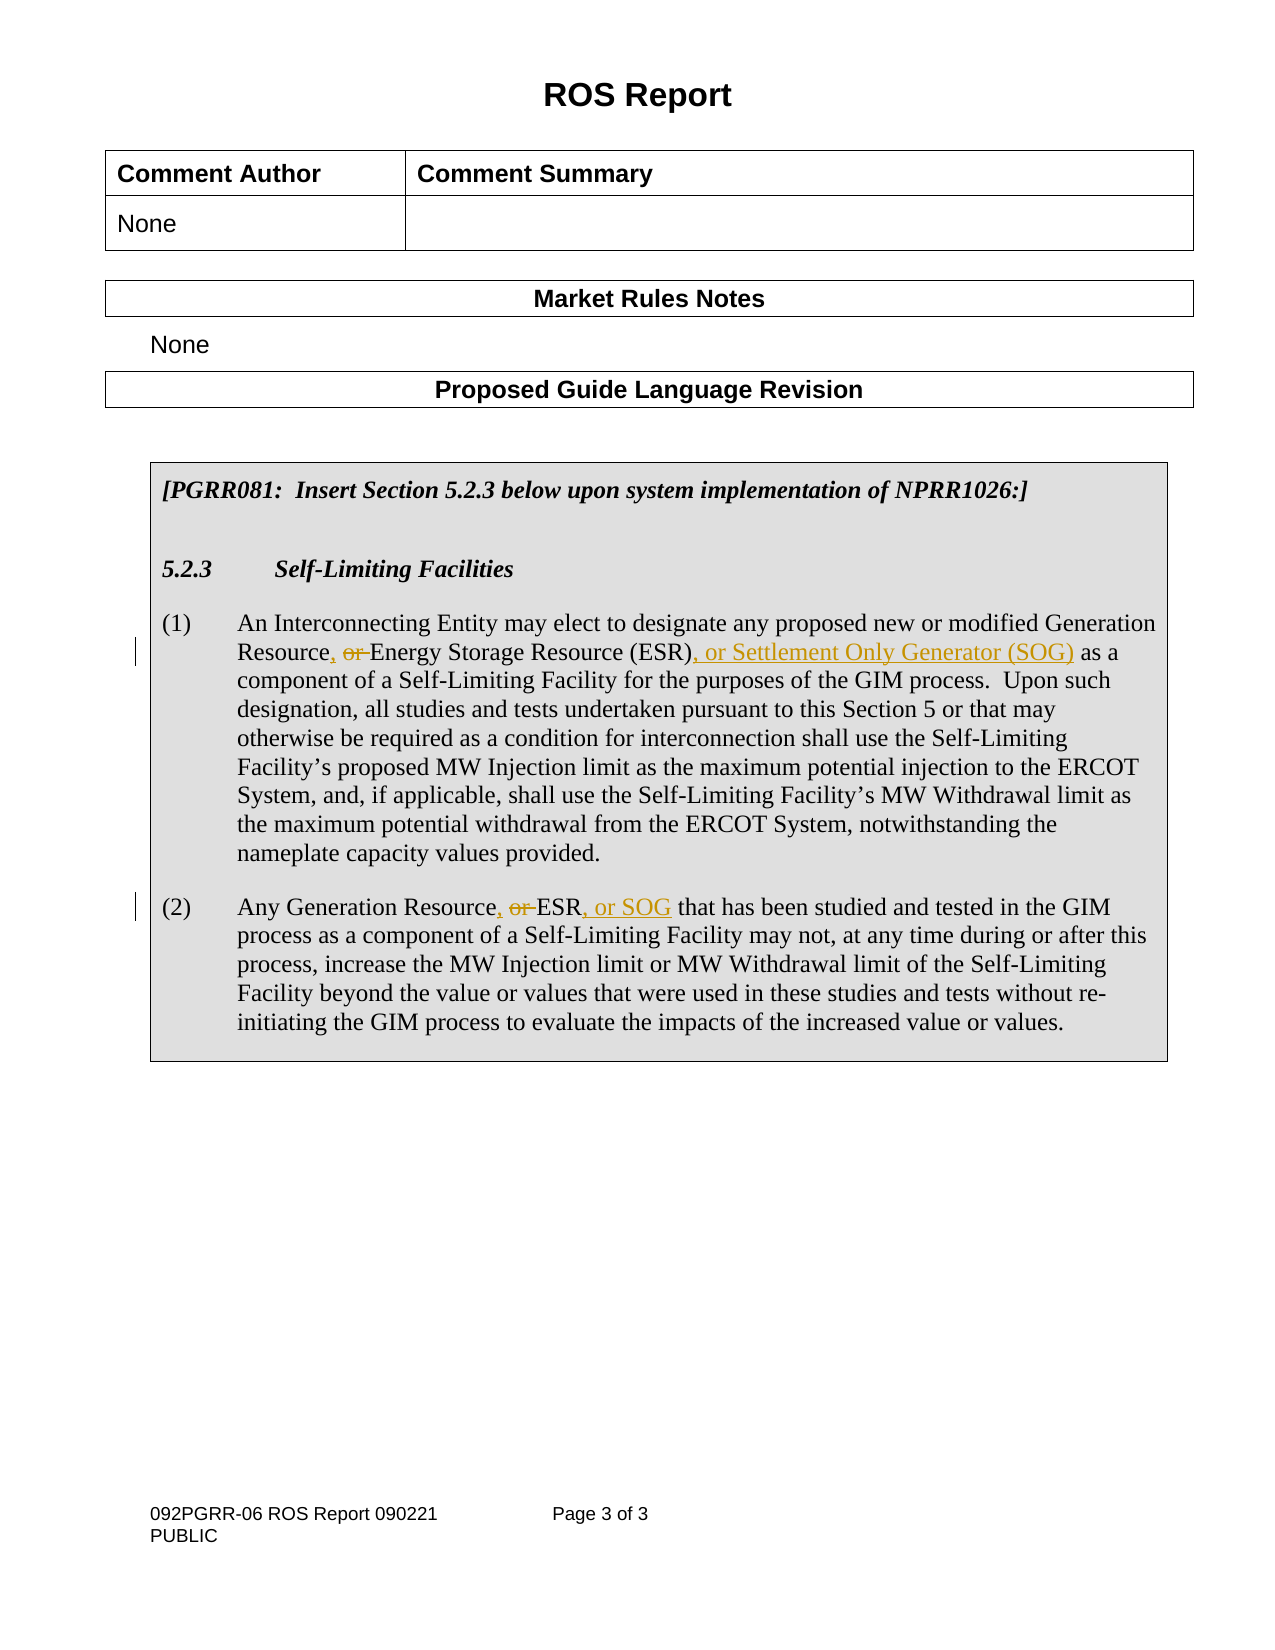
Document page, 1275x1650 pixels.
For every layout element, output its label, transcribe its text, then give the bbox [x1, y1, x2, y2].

table_cell [406, 196, 1193, 250]
table_cell None [106, 196, 405, 250]
table_header Market Rules Notes [106, 281, 1193, 316]
table_header Proposed Guide Language Revision [106, 372, 1193, 407]
table_cell Comment Summary [406, 151, 1193, 195]
text None [150, 329, 1125, 358]
table_header [PGRR081: Insert Section 5.2.3 below upon system implementation of NPRR1026:] 5.2.3 Self-Limiting Facilities (1) An Interconnecting Entity may elect to designate any proposed new or modified Generation Resource Energy Storage Resource (ESR) as a component of a Self-Limiting Facility for the purposes of the GIM process. Upon such designation, all studies and tests undertaken pursuant to this Section 5 or that may otherwise be required as a condition for interconnection shall use the Self-Limiting Facility’s proposed MW Injection limit as the maximum potential injection to the ERCOT System, and, if applicable, shall use the Self-Limiting Facility’s MW Withdrawal limit as the maximum potential withdrawal from the ERCOT System, notwithstanding the nameplate capacity values provided. (2) Any Generation Resource ESR that has been studied and tested in the GIM process as a component of a Self-Limiting Facility may not, at any time during or after this process, increase the MW Injection limit or MW Withdrawal limit of the Self-Limiting Facility beyond the value or values that were used in these studies and tests without re-initiating the GIM process to evaluate the impacts of the increased value or values. [151, 463, 1167, 1061]
table_cell Comment Author [106, 151, 405, 195]
